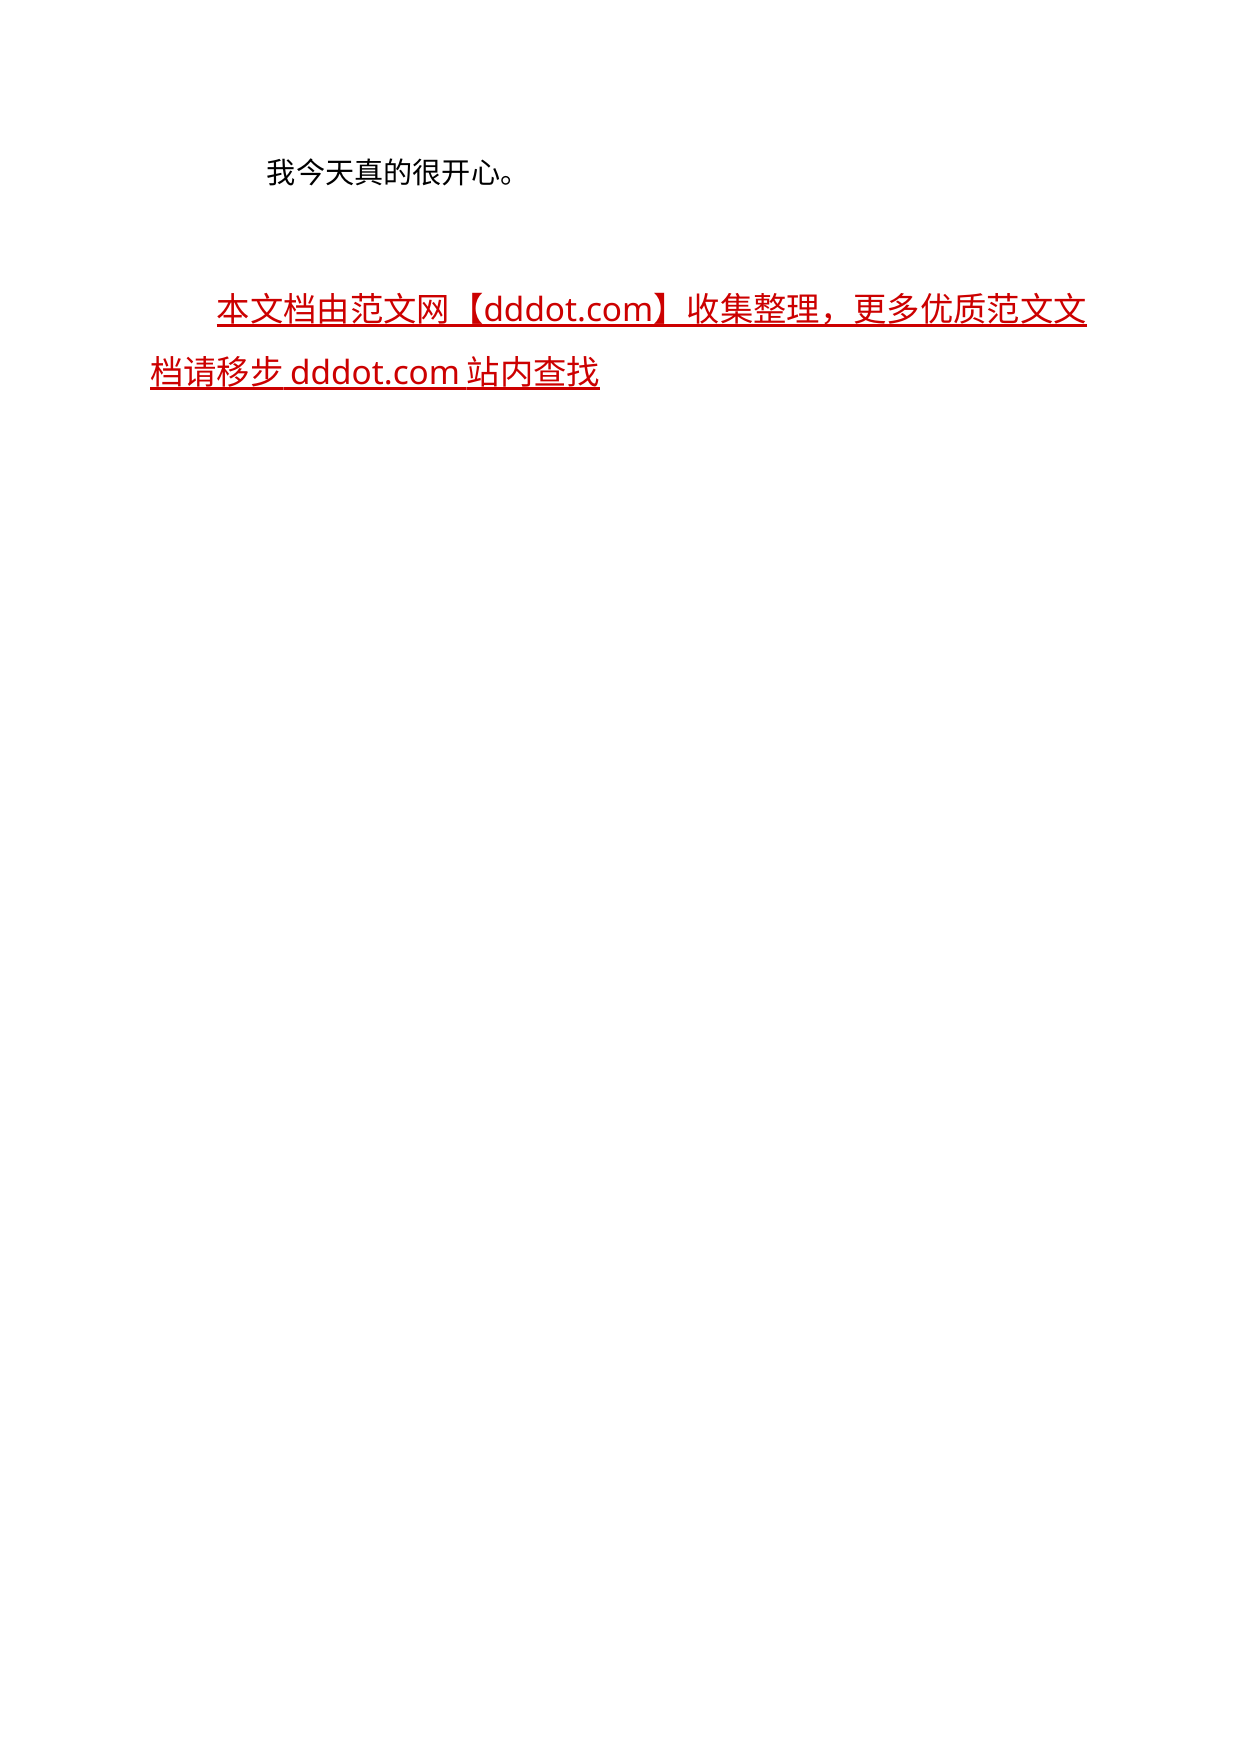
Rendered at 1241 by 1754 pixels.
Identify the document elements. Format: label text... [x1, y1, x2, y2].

text 我今天真的很开心。 [150, 150, 1090, 192]
text 本文档由范文网【dddot.com】收集整理，更多优质范文文档请移步dddot.com站内查找 [150, 283, 1090, 394]
